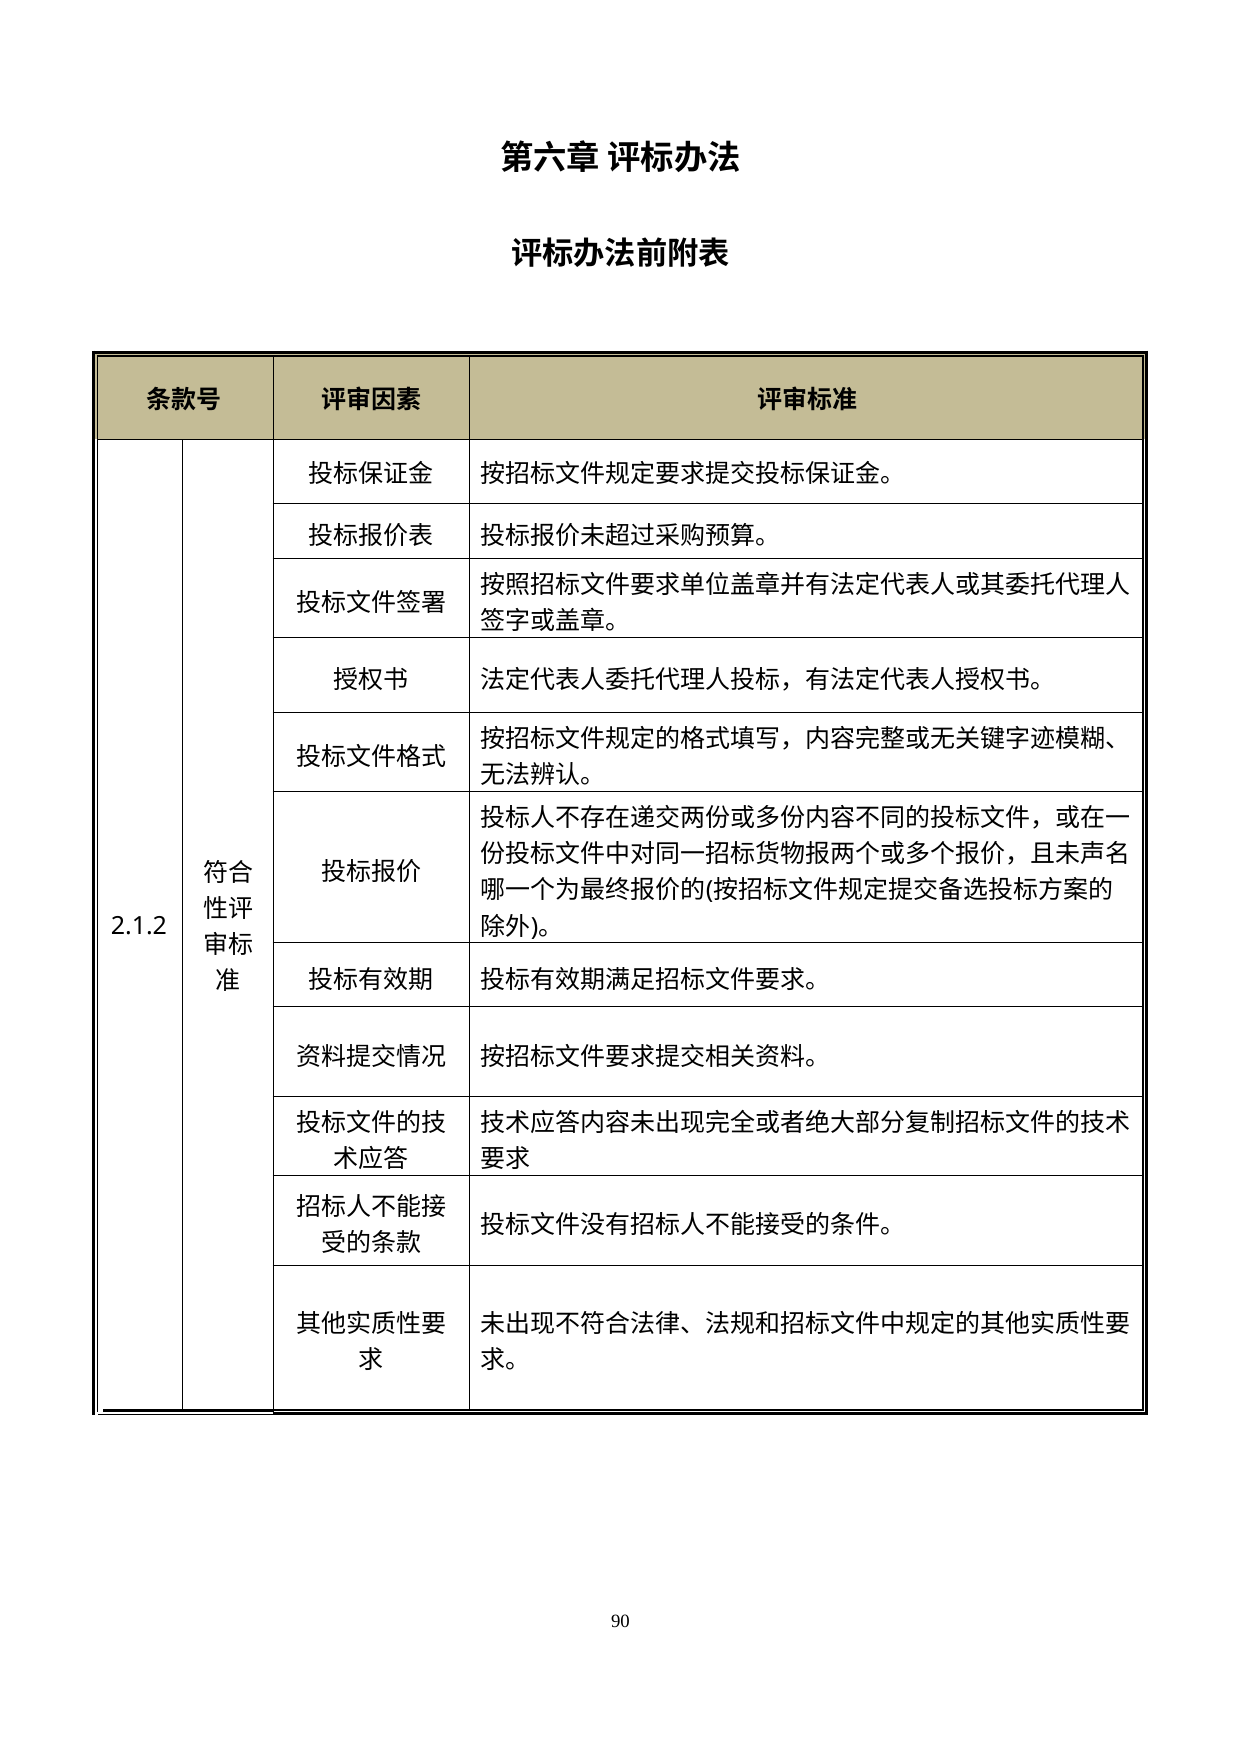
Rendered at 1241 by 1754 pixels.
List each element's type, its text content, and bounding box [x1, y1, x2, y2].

table_cell 资料提交情况 [274, 1007, 469, 1096]
subtitle 评标办法前附表 [118, 228, 1122, 273]
table_cell 其他实质性要求 [274, 1266, 469, 1409]
table_cell 投标有效期满足招标文件要求。 [470, 943, 1142, 1006]
subtitle 第六章 评标办法 [118, 131, 1122, 179]
table_cell 招标人不能接受的条款 [274, 1176, 469, 1265]
table_cell 按照招标文件要求单位盖章并有法定代表人或其委托代理人签字或盖章。 [470, 559, 1142, 637]
table_cell 授权书 [274, 638, 469, 712]
table_cell 未出现不符合法律、法规和招标文件中规定的其他实质性要求。 [470, 1266, 1142, 1409]
table_cell 投标文件的技术应答 [274, 1097, 469, 1175]
table_cell 符合性评审标准 [183, 440, 273, 1409]
table_cell 法定代表人委托代理人投标，有法定代表人授权书。 [470, 638, 1142, 712]
table_cell 投标文件没有招标人不能接受的条件。 [470, 1176, 1142, 1265]
table_cell 投标有效期 [274, 943, 469, 1006]
table_cell 2.1.2 [98, 440, 182, 1409]
table_cell 投标报价表 [274, 504, 469, 558]
table_cell 投标报价未超过采购预算。 [470, 504, 1142, 558]
table_cell 按招标文件规定要求提交投标保证金。 [470, 440, 1142, 503]
table_cell 按招标文件要求提交相关资料。 [470, 1007, 1142, 1096]
table_header 评审因素 [274, 357, 469, 439]
table_cell 投标文件签署 [274, 559, 469, 637]
table_cell 投标人不存在递交两份或多份内容不同的投标文件，或在一份投标文件中对同一招标货物报两个或多个报价，且未声名哪一个为最终报价的(按招标文件规定提交备选投标方案的除外)。 [470, 792, 1142, 942]
table_cell 投标文件格式 [274, 713, 469, 791]
table_cell 技术应答内容未出现完全或者绝大部分复制招标文件的技术要求 [470, 1097, 1142, 1175]
table_cell 投标保证金 [274, 440, 469, 503]
table_cell 按招标文件规定的格式填写，内容完整或无关键字迹模糊、无法辨认。 [470, 713, 1142, 791]
table_header 条款号 [98, 357, 273, 439]
table_cell 投标报价 [274, 792, 469, 942]
table_header 评审标准 [470, 357, 1142, 439]
